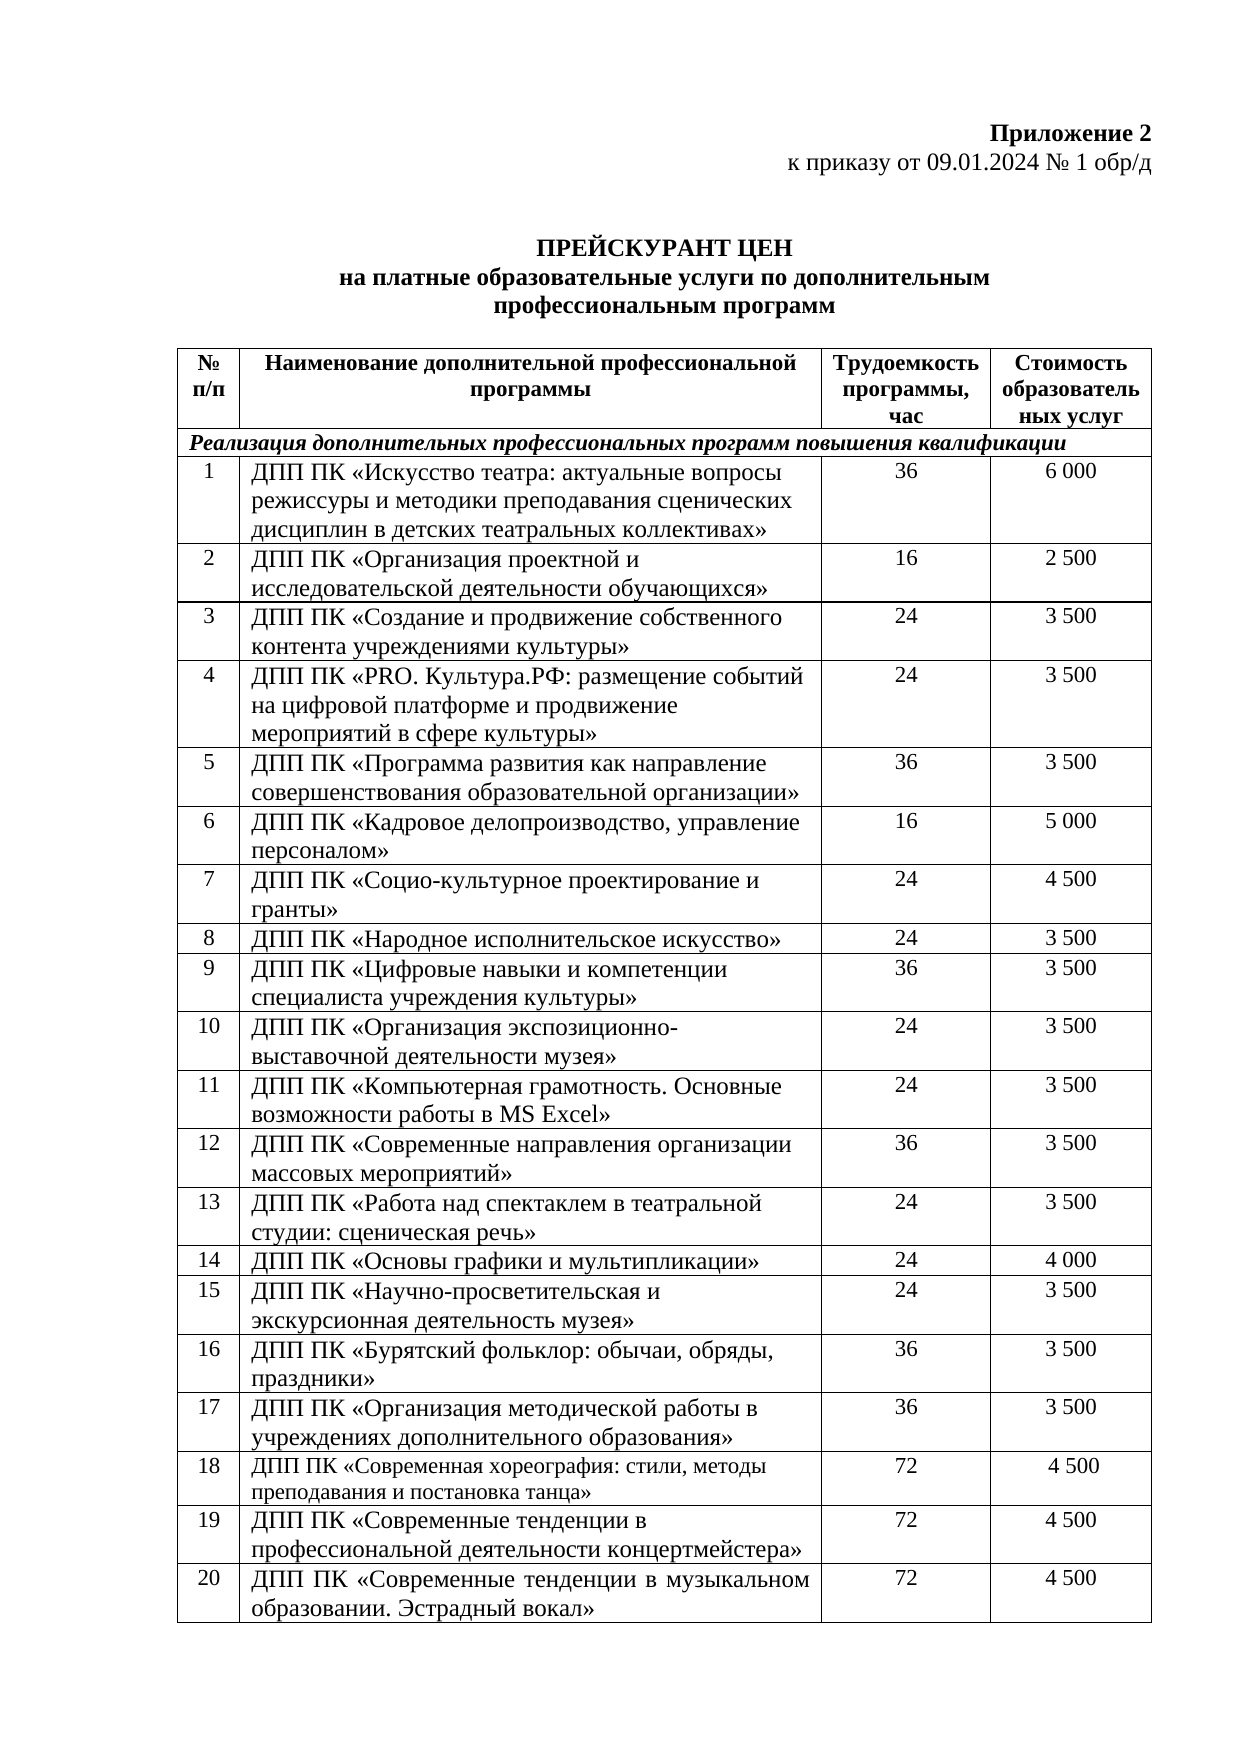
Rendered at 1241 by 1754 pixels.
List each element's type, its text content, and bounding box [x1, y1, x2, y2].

table_cell ДПП ПК «Народное исполнительское искусство» [240, 924, 821, 953]
table_cell 3 [178, 603, 239, 660]
table_cell ДПП ПК «Искусство театра: актуальные вопросы режиссуры и методики преподавания сценических дисциплин в детских театральных коллективах» [240, 457, 821, 543]
table_cell ДПП ПК «Современная хореография: стили, методы преподавания и постановка танца» [240, 1452, 821, 1504]
table_cell 12 [178, 1129, 239, 1187]
table_cell 7 [178, 865, 239, 923]
table_cell ДПП ПК «Основы графики и мультипликации» [240, 1246, 821, 1275]
table_cell 36 [822, 954, 990, 1011]
table_cell 24 [822, 1276, 990, 1334]
table_cell 11 [178, 1071, 239, 1128]
table_cell ДПП ПК «Современные тенденции в музыкальном образовании. Эстрадный вокал» [240, 1564, 821, 1622]
text ПРЕЙСКУРАНТ ЦЕН [177, 233, 1152, 262]
table_cell 3 500 [991, 661, 1151, 747]
table_cell ДПП ПК «Работа над спектаклем в театральной студии: сценическая речь» [240, 1188, 821, 1245]
table_cell 4 500 [991, 1506, 1151, 1563]
table_cell 4 500 [991, 1564, 1151, 1622]
table_cell ДПП ПК «PRO. Культура.РФ: размещение событий на цифровой платформе и продвижение мероприятий в сфере культуры» [240, 661, 821, 747]
table_cell 16 [822, 544, 990, 601]
table_cell Реализация дополнительных профессиональных программ повышения квалификации [178, 429, 1151, 456]
table_cell ДПП ПК «Компьютерная грамотность. Основные возможности работы в MS Excel» [240, 1071, 821, 1128]
table_cell 19 [178, 1506, 239, 1563]
table_cell 4 500 [991, 1452, 1151, 1504]
table_cell 24 [822, 1188, 990, 1245]
table_cell 4 500 [991, 865, 1151, 923]
table_cell 4 000 [991, 1246, 1151, 1275]
text к приказу от 09.01.2024 № 1 обр/д [177, 147, 1152, 176]
table_cell 15 [178, 1276, 239, 1334]
table_cell 72 [822, 1564, 990, 1622]
table_cell 17 [178, 1393, 239, 1451]
table_cell 36 [822, 457, 990, 543]
table_cell 24 [822, 924, 990, 953]
table_cell 3 500 [991, 1276, 1151, 1334]
text на платные образовательные услуги по дополнительным [177, 262, 1152, 291]
text профессиональным программ [177, 291, 1152, 319]
table_cell 3 500 [991, 1071, 1151, 1128]
table_cell 24 [822, 661, 990, 747]
table_header Стоимость образователь ных услуг [991, 349, 1151, 428]
table_cell 36 [822, 1335, 990, 1392]
table_cell 5 [178, 748, 239, 806]
table_cell 3 500 [991, 1012, 1151, 1070]
table_cell 6 000 [991, 457, 1151, 543]
table_header Трудоемкость программы, час [822, 349, 990, 428]
table_cell 3 500 [991, 1129, 1151, 1187]
table_cell ДПП ПК «Социо-культурное проектирование и гранты» [240, 865, 821, 923]
table_cell 3 500 [991, 1188, 1151, 1245]
table_cell 4 [178, 661, 239, 747]
table_cell 5 000 [991, 807, 1151, 864]
table_cell 16 [178, 1335, 239, 1392]
table_cell 10 [178, 1012, 239, 1070]
table_cell 3 500 [991, 954, 1151, 1011]
table_cell 24 [822, 603, 990, 660]
table_cell ДПП ПК «Организация методической работы в учреждениях дополнительного образования» [240, 1393, 821, 1451]
table_cell 3 500 [991, 1393, 1151, 1451]
table_cell 3 500 [991, 1335, 1151, 1392]
table_cell 36 [822, 748, 990, 806]
table_cell 8 [178, 924, 239, 953]
table_cell ДПП ПК «Современные направления организации массовых мероприятий» [240, 1129, 821, 1187]
table_cell 24 [822, 865, 990, 923]
table_cell 18 [178, 1452, 239, 1504]
table_cell ДПП ПК «Организация проектной и исследовательской деятельности обучающихся» [240, 544, 821, 601]
table_cell 16 [822, 807, 990, 864]
table_cell 13 [178, 1188, 239, 1245]
table_cell ДПП ПК «Создание и продвижение собственного контента учреждениями культуры» [240, 603, 821, 660]
table_cell ДПП ПК «Бурятский фольклор: обычаи, обряды, праздники» [240, 1335, 821, 1392]
table_header № п/п [178, 349, 239, 428]
table_header Наименование дополнительной профессиональной программы [240, 349, 821, 428]
table_cell 20 [178, 1564, 239, 1622]
table_cell ДПП ПК «Организация экспозиционно-выставочной деятельности музея» [240, 1012, 821, 1070]
table_cell 24 [822, 1246, 990, 1275]
table_cell 9 [178, 954, 239, 1011]
table_cell 6 [178, 807, 239, 864]
table_cell 3 500 [991, 924, 1151, 953]
table_cell 2 500 [991, 544, 1151, 601]
table_cell 3 500 [991, 603, 1151, 660]
table_cell ДПП ПК «Кадровое делопроизводство, управление персоналом» [240, 807, 821, 864]
table_cell 24 [822, 1071, 990, 1128]
table_cell 36 [822, 1129, 990, 1187]
table_cell 72 [822, 1452, 990, 1504]
text Приложение 2 [177, 118, 1152, 147]
table_cell 1 [178, 457, 239, 543]
table_cell 2 [178, 544, 239, 601]
table_cell 3 500 [991, 748, 1151, 806]
table_cell 72 [822, 1506, 990, 1563]
table_cell 14 [178, 1246, 239, 1275]
table_cell ДПП ПК «Современные тенденции в профессиональной деятельности концертмейстера» [240, 1506, 821, 1563]
table_cell 36 [822, 1393, 990, 1451]
table_cell 24 [822, 1012, 990, 1070]
table_cell ДПП ПК «Научно-просветительская и экскурсионная деятельность музея» [240, 1276, 821, 1334]
table_cell ДПП ПК «Цифровые навыки и компетенции специалиста учреждения культуры» [240, 954, 821, 1011]
table_cell ДПП ПК «Программа развития как направление совершенствования образовательной организации» [240, 748, 821, 806]
